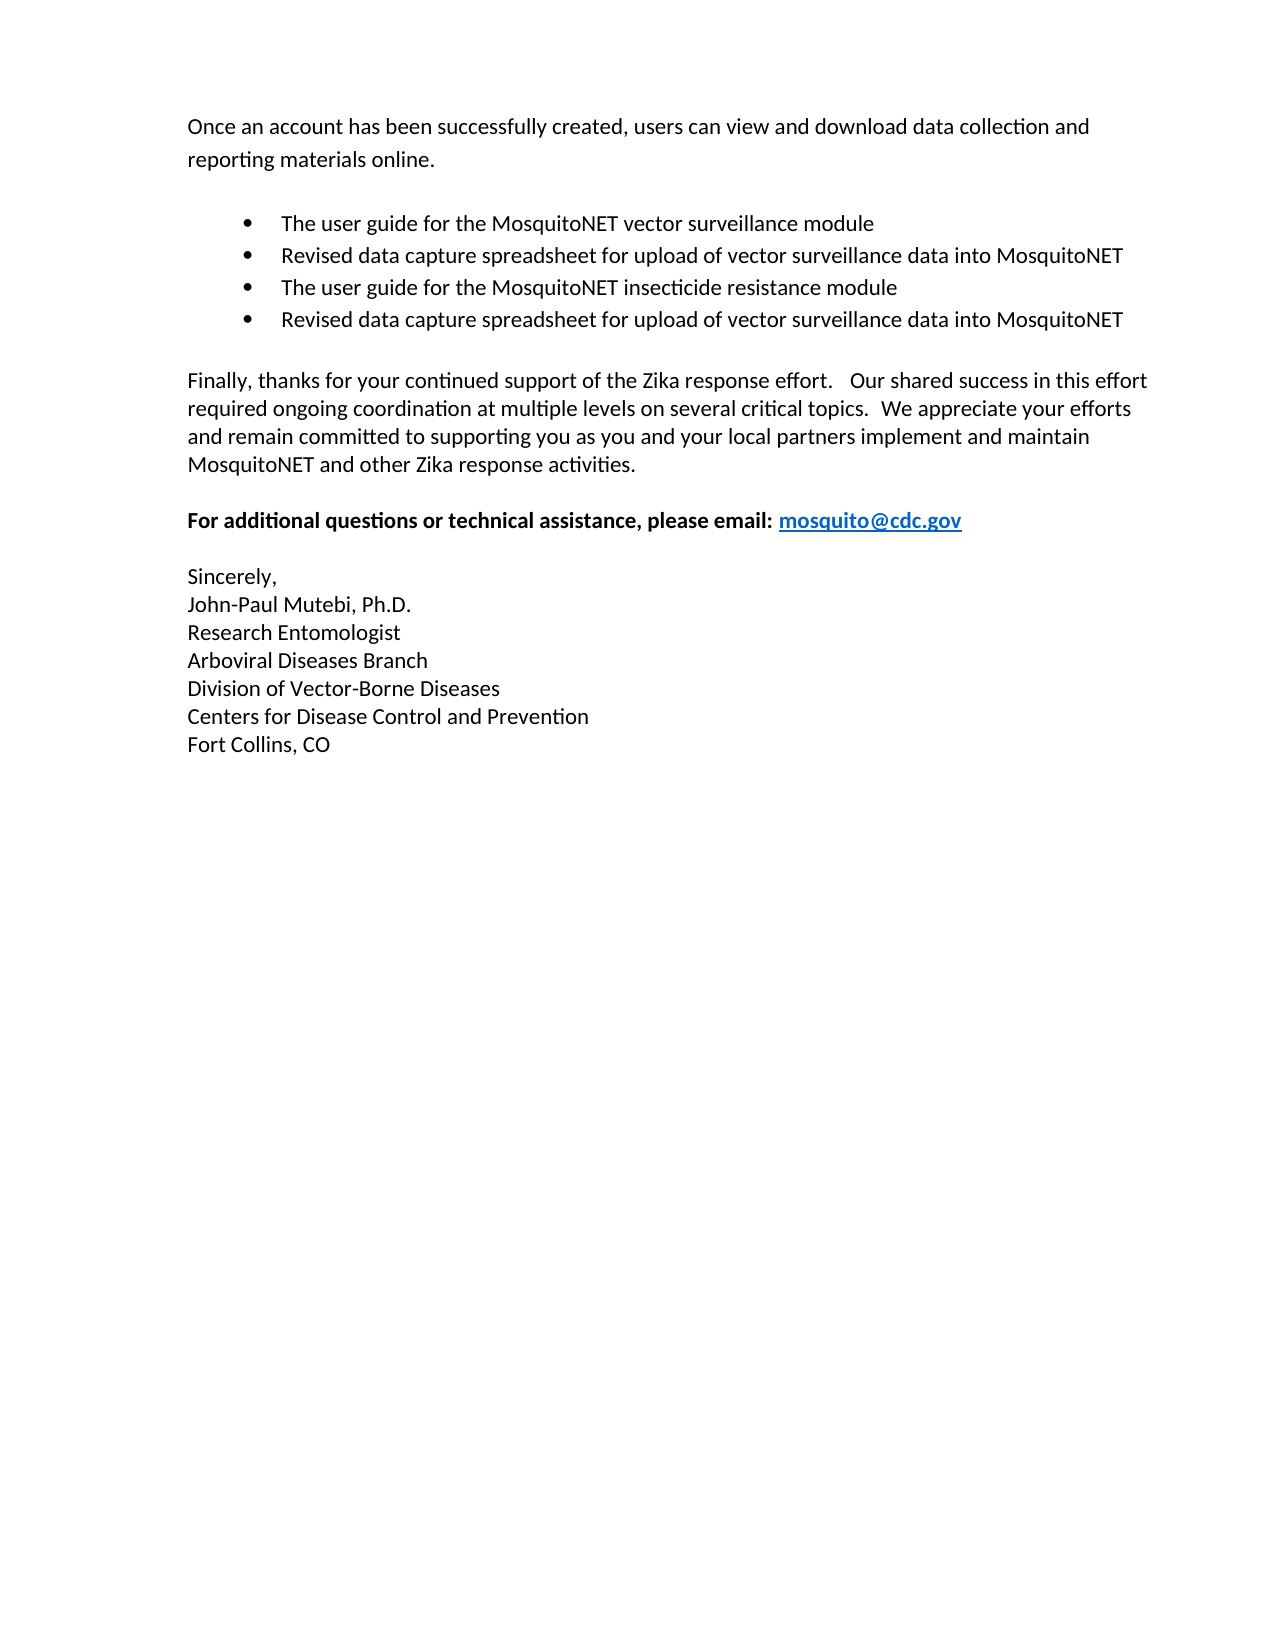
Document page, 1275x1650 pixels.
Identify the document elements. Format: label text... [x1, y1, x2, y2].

list Revised data capture spreadsheet for upload of vector surveillance data into MosquitoNET [244, 306, 1162, 334]
text For additional questions or technical assistance, please email: mosquito@cdc.gov [187, 506, 1162, 534]
list The user guide for the MosquitoNET vector surveillance module [244, 209, 1162, 237]
list The user guide for the MosquitoNET insecticide resistance module [244, 273, 1162, 301]
list Once an account has been successfully created, users can view and download data collection and reporting materials online. [187, 112, 1162, 173]
list Revised data capture spreadsheet for upload of vector surveillance data into MosquitoNET [244, 241, 1162, 269]
text Sincerely, [187, 562, 1162, 590]
text Finally, thanks for your continued support of the Zika response effort. Our shared success in this effort required ongoing coordination at multiple levels on several critical topics. We appreciate your efforts and remain committed to supporting you as you and your local partners implement and maintain MosquitoNET and other Zika response activities. [187, 366, 1162, 478]
text Centers for Disease Control and Prevention [187, 702, 1162, 730]
text Arboviral Diseases Branch [187, 646, 1162, 674]
text Fort Collins, CO [187, 730, 1162, 758]
text Research Entomologist [187, 618, 1162, 646]
text Division of Vector-Borne Diseases [187, 674, 1162, 702]
text John-Paul Mutebi, Ph.D. [187, 590, 1162, 618]
